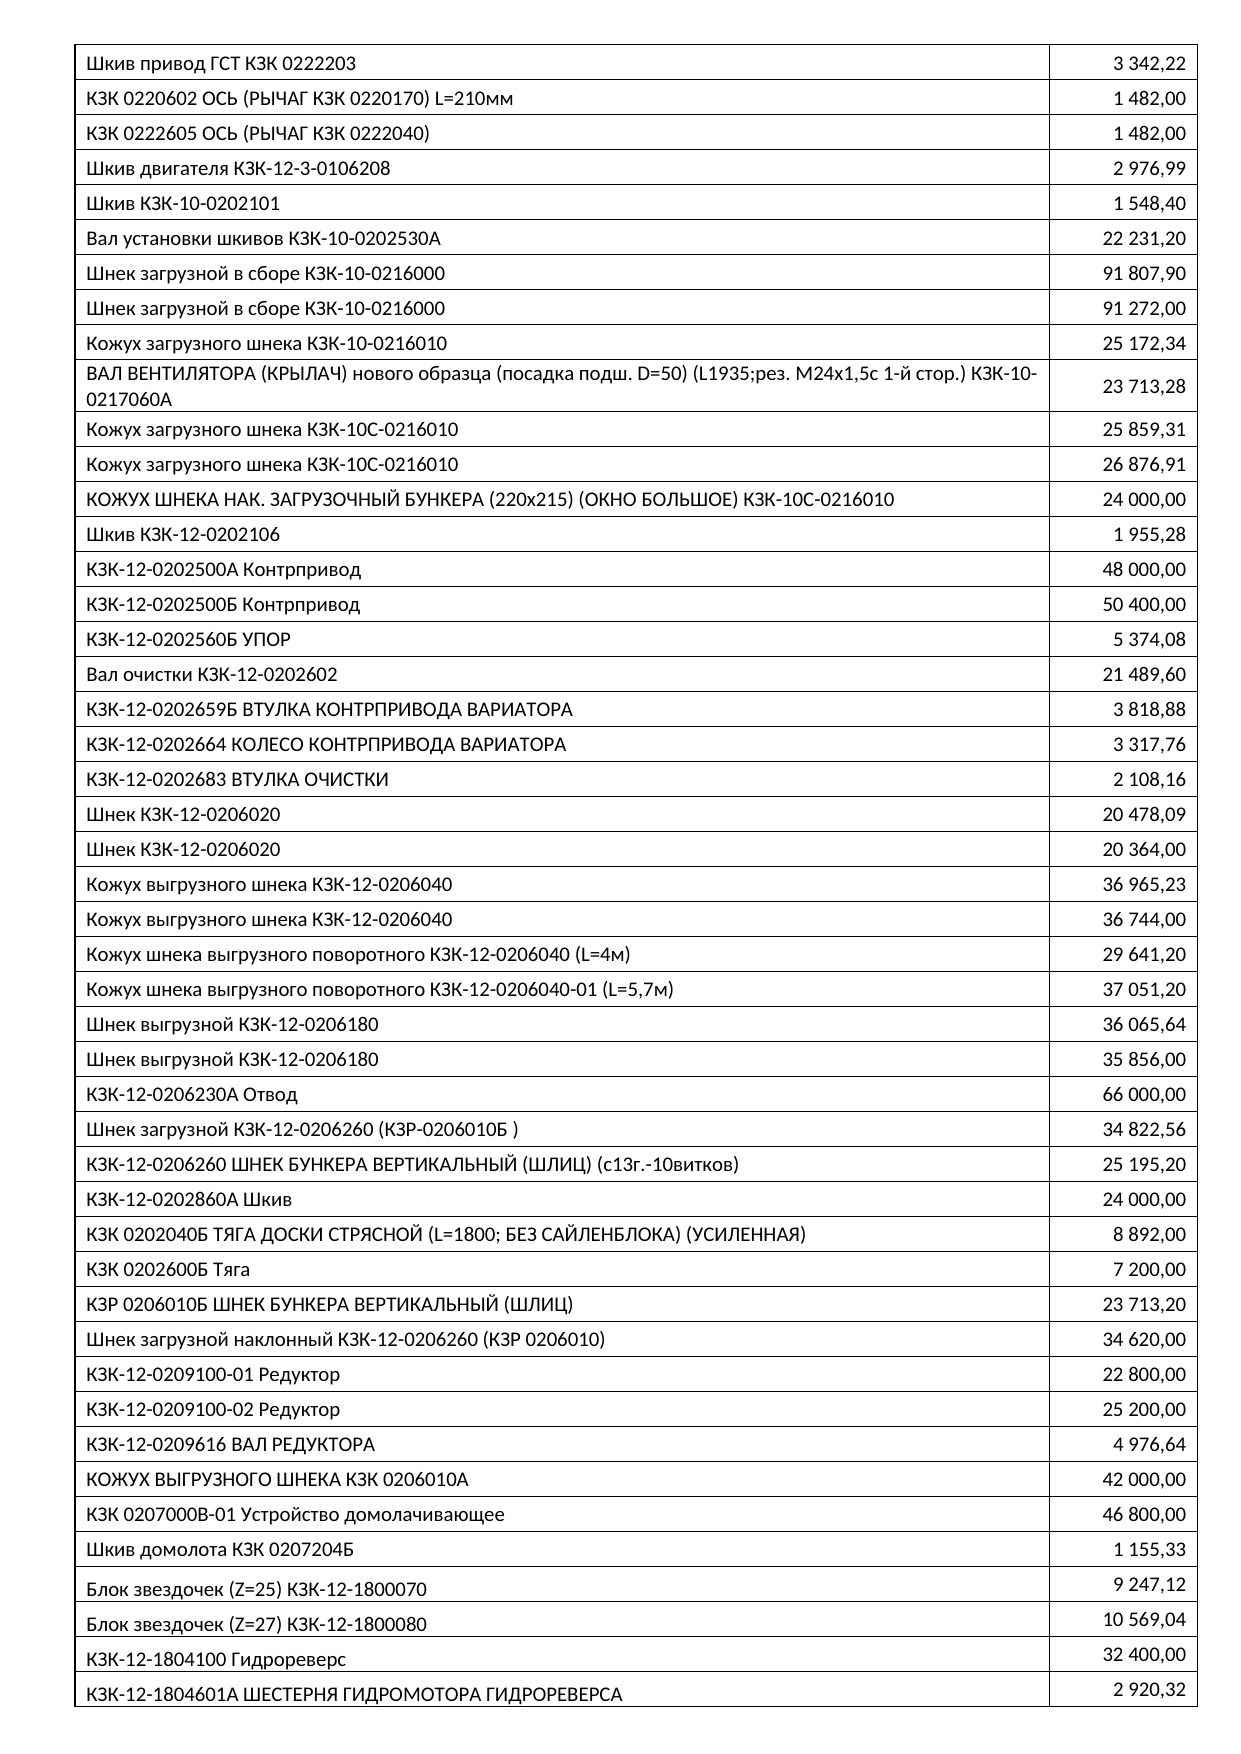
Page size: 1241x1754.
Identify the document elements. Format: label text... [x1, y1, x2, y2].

table_cell 36 744,00 [1050, 902, 1197, 936]
table_cell 2 976,99 [1050, 150, 1197, 184]
table_cell 37 051,20 [1050, 972, 1197, 1006]
table_cell Шнек КЗК-12-0206020 [76, 797, 1049, 831]
table_cell Шнек загрузной наклонный КЗК-12-0206260 (КЗР 0206010) [76, 1322, 1049, 1356]
table_cell 2 108,16 [1050, 762, 1197, 796]
table_cell КЗК 0202600Б Тяга [76, 1252, 1049, 1286]
table_cell 25 172,34 [1050, 325, 1197, 359]
table_cell КЗК-12-0202500Б Контрпривод [76, 587, 1049, 621]
table_cell 21 489,60 [1050, 657, 1197, 691]
table_cell 35 856,00 [1050, 1042, 1197, 1076]
table_cell 46 800,00 [1050, 1497, 1197, 1531]
table_cell 25 859,31 [1050, 412, 1197, 446]
table_cell Шкив привод ГСТ КЗК 0222203 [76, 45, 1049, 79]
table_cell Кожух выгрузного шнека КЗК-12-0206040 [76, 902, 1049, 936]
table_cell 3 342,22 [1050, 45, 1197, 79]
table_cell КЗК-12-0202659Б ВТУЛКА КОНТРПРИВОДА ВАРИАТОРА [76, 692, 1049, 726]
table_cell 8 892,00 [1050, 1217, 1197, 1251]
table_cell 48 000,00 [1050, 552, 1197, 586]
table_cell 50 400,00 [1050, 587, 1197, 621]
table_cell 36 965,23 [1050, 867, 1197, 901]
table_cell 22 231,20 [1050, 220, 1197, 254]
table_cell КЗК-12-0202664 КОЛЕСО КОНТРПРИВОДА ВАРИАТОРА [76, 727, 1049, 761]
table_cell 23 713,20 [1050, 1287, 1197, 1321]
table_cell 22 800,00 [1050, 1357, 1197, 1391]
table_cell 4 976,64 [1050, 1427, 1197, 1461]
table_cell 42 000,00 [1050, 1462, 1197, 1496]
table_cell Шнек выгрузной КЗК-12-0206180 [76, 1007, 1049, 1041]
table_cell ВАЛ ВЕНТИЛЯТОРА (КРЫЛАЧ) нового образца (посадка подш. D=50) (L1935;рез. М24х1,5с 1-й стор.) КЗК-10-0217060А [76, 360, 1049, 411]
table_cell КЗК-12-0202683 ВТУЛКА ОЧИСТКИ [76, 762, 1049, 796]
table_cell 3 317,76 [1050, 727, 1197, 761]
table_cell КЗК-12-0206230А Отвод [76, 1077, 1049, 1111]
table_cell 25 200,00 [1050, 1392, 1197, 1426]
table_cell Кожух шнека выгрузного поворотного КЗК-12-0206040 (L=4м) [76, 937, 1049, 971]
table_cell КЗК 0202040Б ТЯГА ДОСКИ СТРЯСНОЙ (L=1800; БЕЗ САЙЛЕНБЛОКА) (УСИЛЕННАЯ) [76, 1217, 1049, 1251]
table_cell КЗК-12-0202860А Шкив [76, 1182, 1049, 1216]
table_cell КЗК-12-0202560Б УПОР [76, 622, 1049, 656]
table_cell 3 818,88 [1050, 692, 1197, 726]
table_cell 25 195,20 [1050, 1147, 1197, 1181]
table_cell 1 955,28 [1050, 517, 1197, 551]
table_cell КЗК-12-0209100-01 Редуктор [76, 1357, 1049, 1391]
table_cell 24 000,00 [1050, 482, 1197, 516]
table_cell 1 548,40 [1050, 185, 1197, 219]
table_cell 5 374,08 [1050, 622, 1197, 656]
table_cell Шнек выгрузной КЗК-12-0206180 [76, 1042, 1049, 1076]
table_cell Шнек загрузной в сборе КЗК-10-0216000 [76, 255, 1049, 289]
table_cell Кожух шнека выгрузного поворотного КЗК-12-0206040-01 (L=5,7м) [76, 972, 1049, 1006]
table_cell 9 247,12 [1050, 1567, 1197, 1601]
table_cell 26 876,91 [1050, 447, 1197, 481]
table_cell 1 155,33 [1050, 1532, 1197, 1566]
table_cell КЗК 0220602 ОСЬ (РЫЧАГ КЗК 0220170) L=210мм [76, 80, 1049, 114]
table_cell Шкив двигателя КЗК-12-3-0106208 [76, 150, 1049, 184]
table_cell КЗК-12-1804601А ШЕСТЕРНЯ ГИДРОМОТОРА ГИДРОРЕВЕРСА [76, 1672, 1049, 1706]
table_cell КЗР 0206010Б ШНЕК БУНКЕРА ВЕРТИКАЛЬНЫЙ (ШЛИЦ) [76, 1287, 1049, 1321]
table_cell Шнек КЗК-12-0206020 [76, 832, 1049, 866]
table_cell КОЖУХ ШНЕКА НАК. ЗАГРУЗОЧНЫЙ БУНКЕРА (220х215) (ОКНО БОЛЬШОЕ) КЗК-10С-0216010 [76, 482, 1049, 516]
table_cell 32 400,00 [1050, 1637, 1197, 1671]
table_cell КЗК-12-1804100 Гидрореверс [76, 1637, 1049, 1671]
table_cell 2 920,32 [1050, 1672, 1197, 1706]
table_cell Блок звездочек (Z=27) КЗК-12-1800080 [76, 1602, 1049, 1636]
table_cell Шнек загрузной КЗК-12-0206260 (КЗР-0206010Б ) [76, 1112, 1049, 1146]
table_cell 20 478,09 [1050, 797, 1197, 831]
table_cell 1 482,00 [1050, 80, 1197, 114]
table_cell 24 000,00 [1050, 1182, 1197, 1216]
table_cell 34 620,00 [1050, 1322, 1197, 1356]
table_cell Вал установки шкивов КЗК-10-0202530А [76, 220, 1049, 254]
table_cell КЗК 0222605 ОСЬ (РЫЧАГ КЗК 0222040) [76, 115, 1049, 149]
table_cell Шкив домолота КЗК 0207204Б [76, 1532, 1049, 1566]
table_cell КОЖУХ ВЫГРУЗНОГО ШНЕКА КЗК 0206010А [76, 1462, 1049, 1496]
table_cell КЗК 0207000В-01 Устройство домолачивающее [76, 1497, 1049, 1531]
table_cell КЗК-12-0202500А Контрпривод [76, 552, 1049, 586]
table_cell 36 065,64 [1050, 1007, 1197, 1041]
table_cell Шкив КЗК-12-0202106 [76, 517, 1049, 551]
table_cell 66 000,00 [1050, 1077, 1197, 1111]
table_cell КЗК-12-0209100-02 Редуктор [76, 1392, 1049, 1426]
table_cell 7 200,00 [1050, 1252, 1197, 1286]
table_cell 10 569,04 [1050, 1602, 1197, 1636]
table_cell 23 713,28 [1050, 360, 1197, 411]
table_cell Кожух загрузного шнека КЗК-10С-0216010 [76, 412, 1049, 446]
table_cell 1 482,00 [1050, 115, 1197, 149]
table_cell 91 272,00 [1050, 290, 1197, 324]
table_cell Вал очистки КЗК-12-0202602 [76, 657, 1049, 691]
table_cell КЗК-12-0209616 ВАЛ РЕДУКТОРА [76, 1427, 1049, 1461]
table_cell Блок звездочек (Z=25) КЗК-12-1800070 [76, 1567, 1049, 1601]
table_cell 29 641,20 [1050, 937, 1197, 971]
table_cell 91 807,90 [1050, 255, 1197, 289]
table_cell Шкив КЗК-10-0202101 [76, 185, 1049, 219]
table_cell 34 822,56 [1050, 1112, 1197, 1146]
table_cell Шнек загрузной в сборе КЗК-10-0216000 [76, 290, 1049, 324]
table_cell Кожух загрузного шнека КЗК-10-0216010 [76, 325, 1049, 359]
table_cell 20 364,00 [1050, 832, 1197, 866]
table_cell Кожух загрузного шнека КЗК-10С-0216010 [76, 447, 1049, 481]
table_cell Кожух выгрузного шнека КЗК-12-0206040 [76, 867, 1049, 901]
table_cell КЗК-12-0206260 ШНЕК БУНКЕРА ВЕРТИКАЛЬНЫЙ (ШЛИЦ) (с13г.-10витков) [76, 1147, 1049, 1181]
